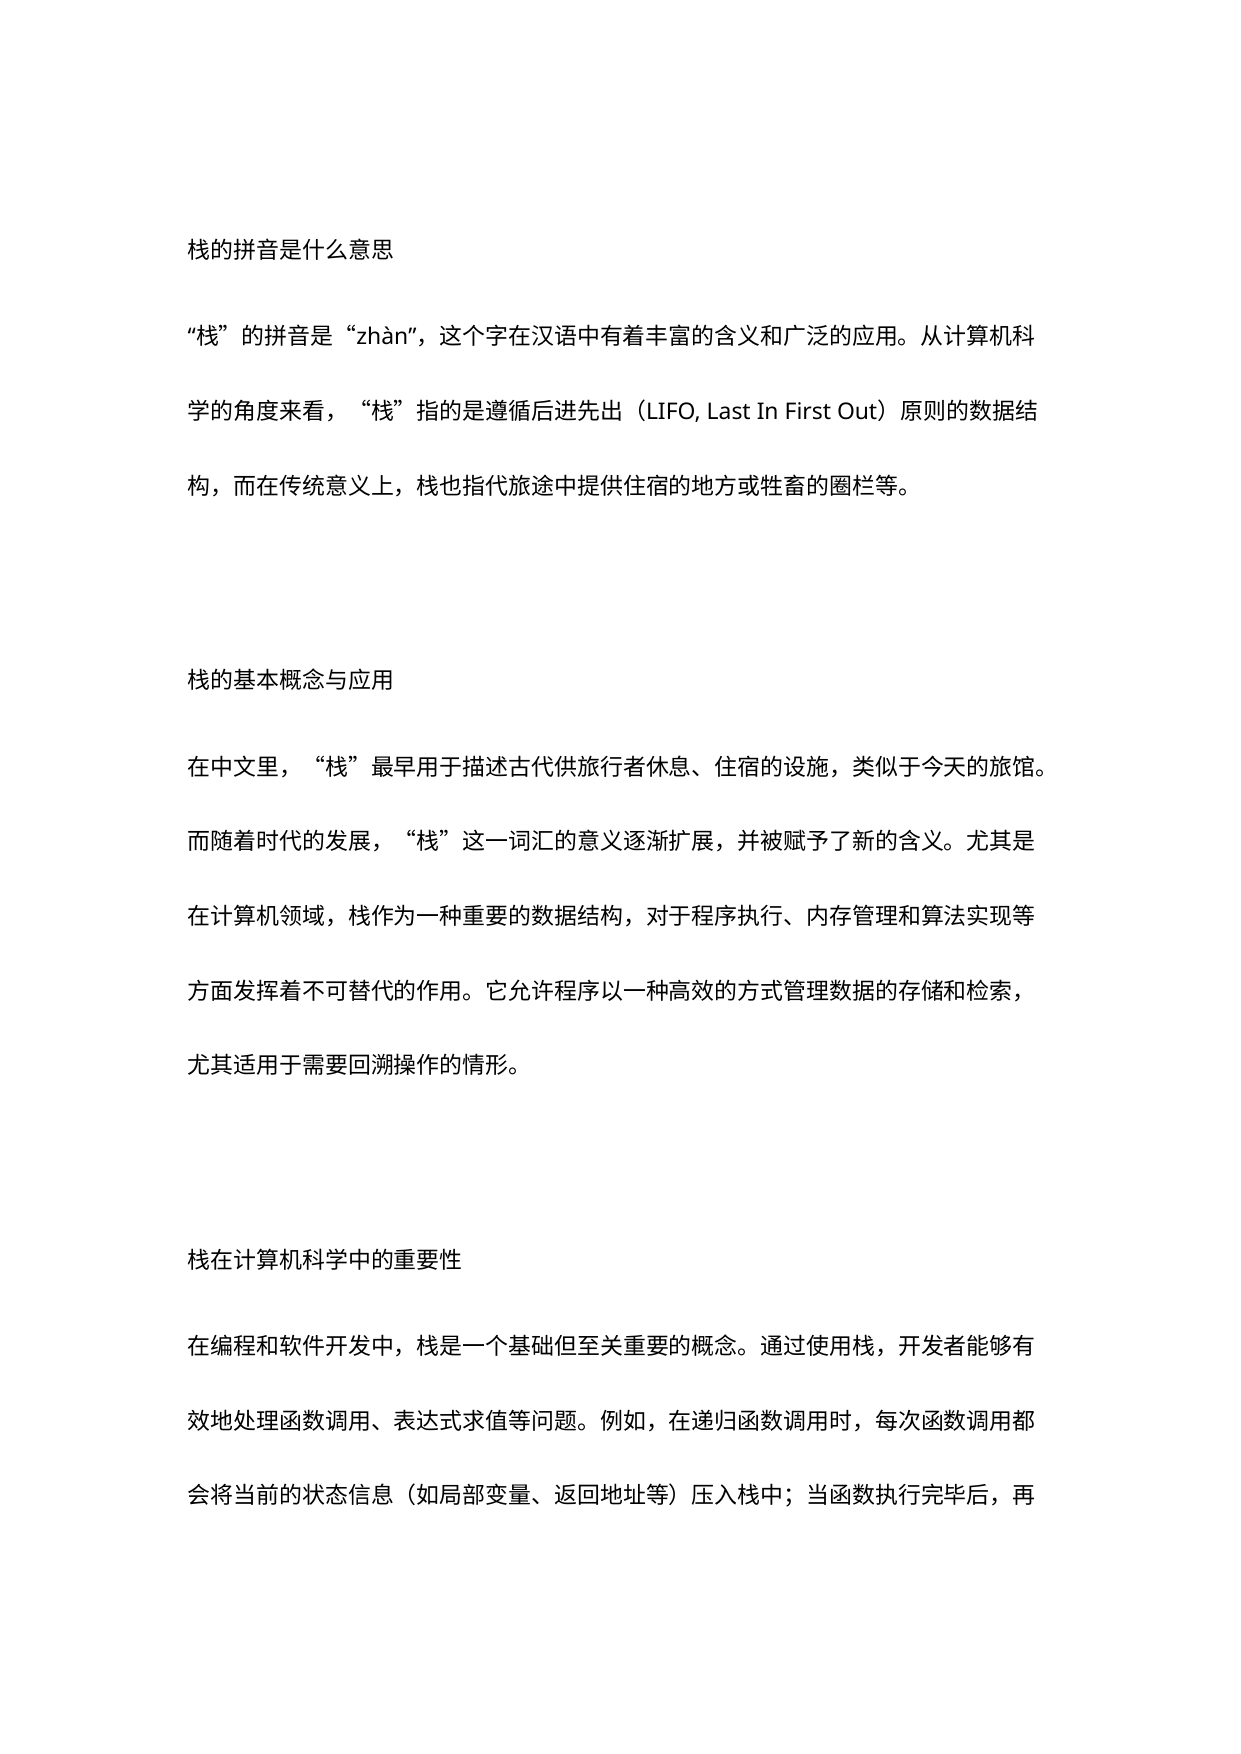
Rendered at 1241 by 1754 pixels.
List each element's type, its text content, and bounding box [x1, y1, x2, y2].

text 栈的拼音是什么意思 [187, 216, 1053, 281]
text 栈的基本概念与应用 [187, 646, 1053, 711]
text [187, 1312, 1053, 1527]
text “栈”的拼音是“zhàn”，这个字在汉语中有着丰富的含义和广泛的应用。从计算机科学的角度来看，“栈”指的是遵循后进先出（LIFO, Last In First Out）原则的数据结构，而在传统意义上，栈也指代旅途中提供住宿的地方或牲畜的圈栏等。 [187, 302, 1053, 517]
text 栈在计算机科学中的重要性 [187, 1226, 1053, 1291]
text 在中文里，“栈”最早用于描述古代供旅行者休息、住宿的设施，类似于今天的旅馆。而随着时代的发展，“栈”这一词汇的意义逐渐扩展，并被赋予了新的含义。尤其是在计算机领域，栈作为一种重要的数据结构，对于程序执行、内存管理和算法实现等方面发挥着不可替代的作用。它允许程序以一种高效的方式管理数据的存储和检索，尤其适用于需要回溯操作的情形。 [187, 733, 1053, 1096]
